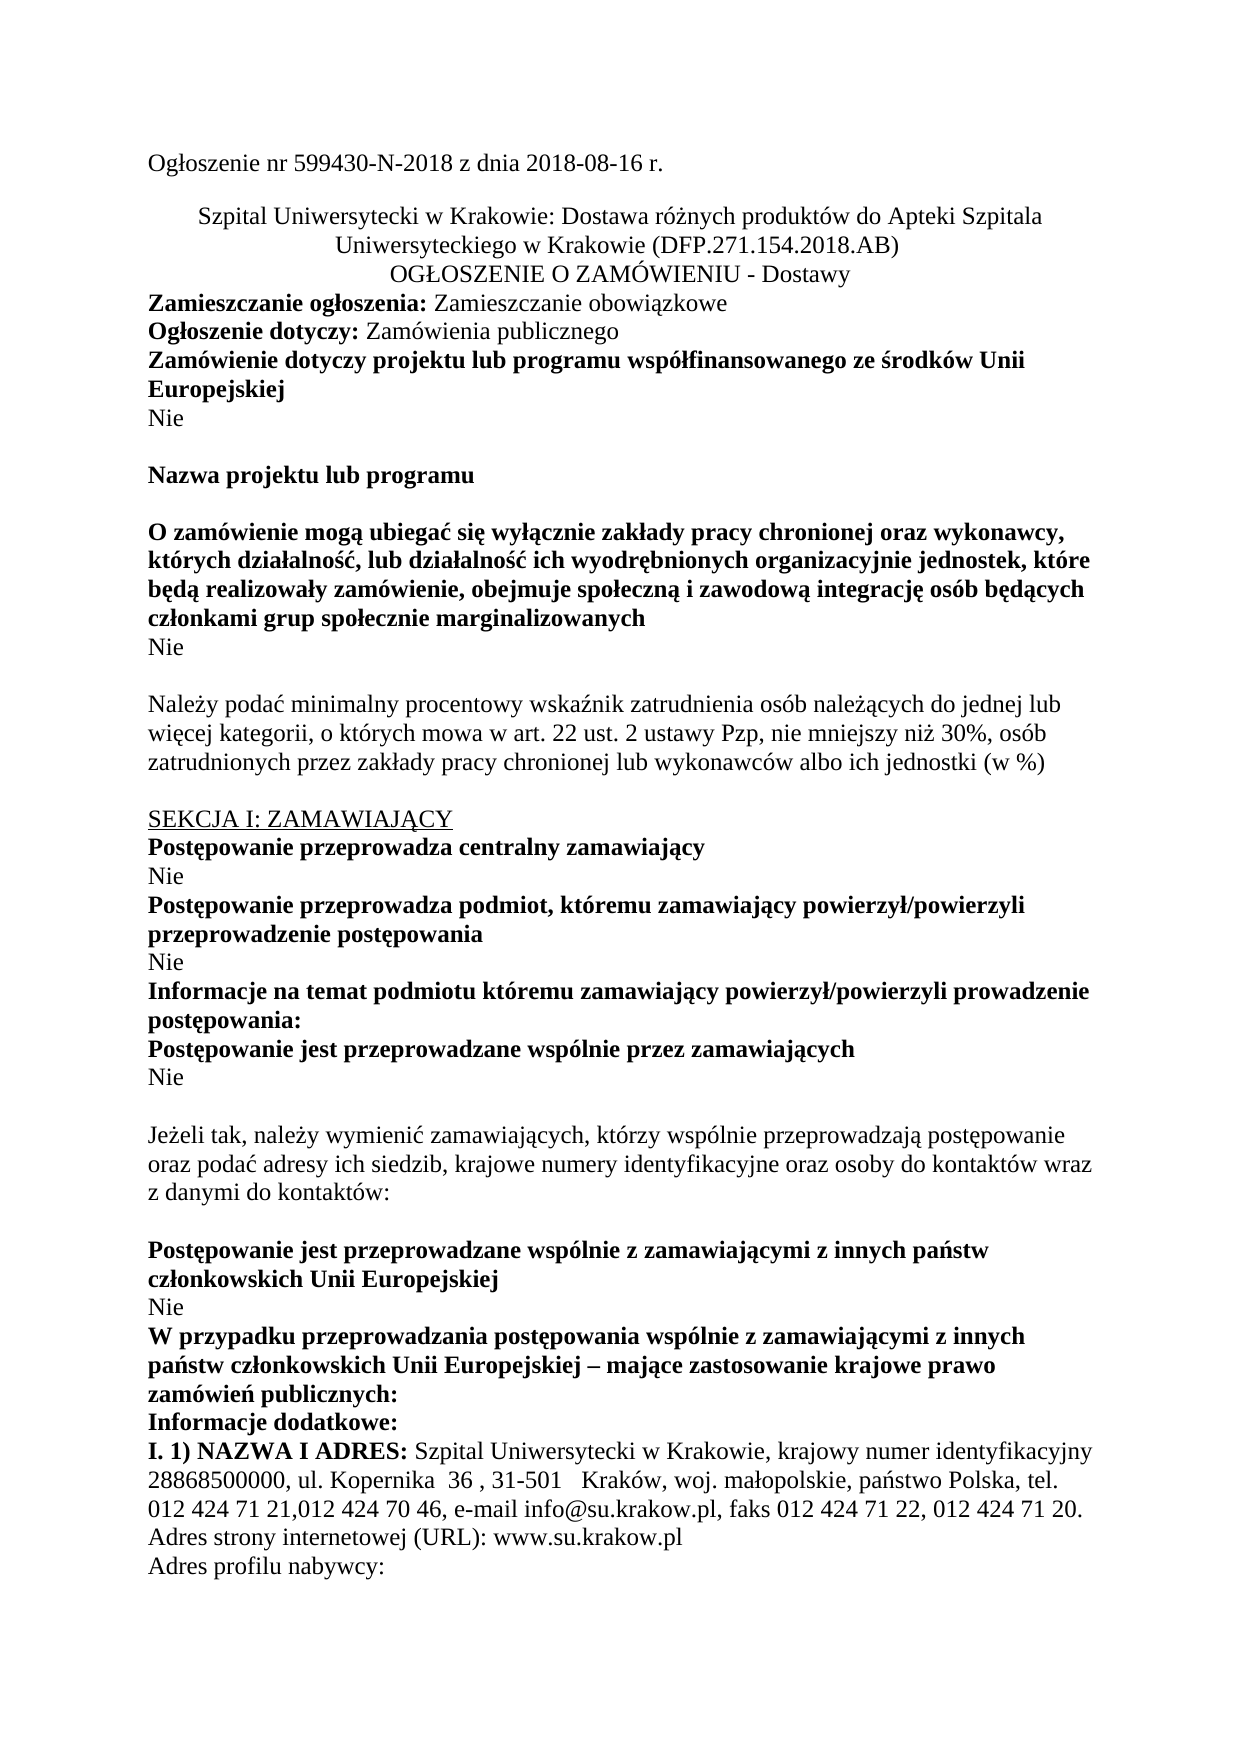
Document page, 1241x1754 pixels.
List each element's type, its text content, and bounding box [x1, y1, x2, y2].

text Ogłoszenie dotyczy: Zamówienia publicznego [148, 316, 1093, 345]
text Nie [148, 403, 1093, 431]
text Nie [148, 1292, 1093, 1321]
text Zamówienie dotyczy projektu lub programu współfinansowanego ze środków Unii Europejskiej [148, 345, 1093, 403]
text O zamówienie mogą ubiegać się wyłącznie zakłady pracy chronionej oraz wykonawcy, których działalność, lub działalność ich wyodrębnionych organizacyjnie jednostek, które będą realizowały zamówienie, obejmuje społeczną i zawodową integrację osób będących członkami grup społecznie marginalizowanych [148, 517, 1093, 632]
text Nie [148, 861, 1093, 890]
text Postępowanie przeprowadza podmiot, któremu zamawiający powierzył/powierzyli przeprowadzenie postępowania [148, 890, 1093, 947]
text Informacje na temat podmiotu któremu zamawiający powierzył/powierzyli prowadzenie postępowania: Postępowanie jest przeprowadzane wspólnie przez zamawiających [148, 976, 1093, 1062]
text Nie [148, 947, 1093, 976]
text Postępowanie przeprowadza centralny zamawiający [148, 832, 1093, 861]
text Nie [148, 1062, 1093, 1091]
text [148, 1436, 1093, 1580]
text SEKCJA I: ZAMAWIAJĄCY [148, 804, 1093, 832]
text Nie [148, 632, 1093, 661]
text Ogłoszenie nr 599430-N-2018 z dnia 2018-08-16 r. [148, 148, 1093, 176]
text Nazwa projektu lub programu [148, 431, 1093, 517]
text Szpital Uniwersytecki w Krakowie: Dostawa różnych produktów do Apteki Szpitala Uniwersyteckiego w Krakowie (DFP.271.154.2018.AB) OGŁOSZENIE O ZAMÓWIENIU - Dostawy [148, 201, 1093, 288]
text Jeżeli tak, należy wymienić zamawiających, którzy wspólnie przeprowadzają postępowanie oraz podać adresy ich siedzib, krajowe numery identyfikacyjne oraz osoby do kontaktów wraz z danymi do kontaktów: Postępowanie jest przeprowadzane wspólnie z zamawiającymi z innych państw członkowskich Unii Europejskiej [148, 1091, 1093, 1292]
text W przypadku przeprowadzania postępowania wspólnie z zamawiającymi z innych państw członkowskich Unii Europejskiej – mające zastosowanie krajowe prawo zamówień publicznych: Informacje dodatkowe: [148, 1321, 1093, 1436]
text Należy podać minimalny procentowy wskaźnik zatrudnienia osób należących do jednej lub więcej kategorii, o których mowa w art. 22 ust. 2 ustawy Pzp, nie mniejszy niż 30%, osób zatrudnionych przez zakłady pracy chronionej lub wykonawców albo ich jednostki (w %) [148, 661, 1093, 804]
text Zamieszczanie ogłoszenia: Zamieszczanie obowiązkowe [148, 288, 1093, 316]
